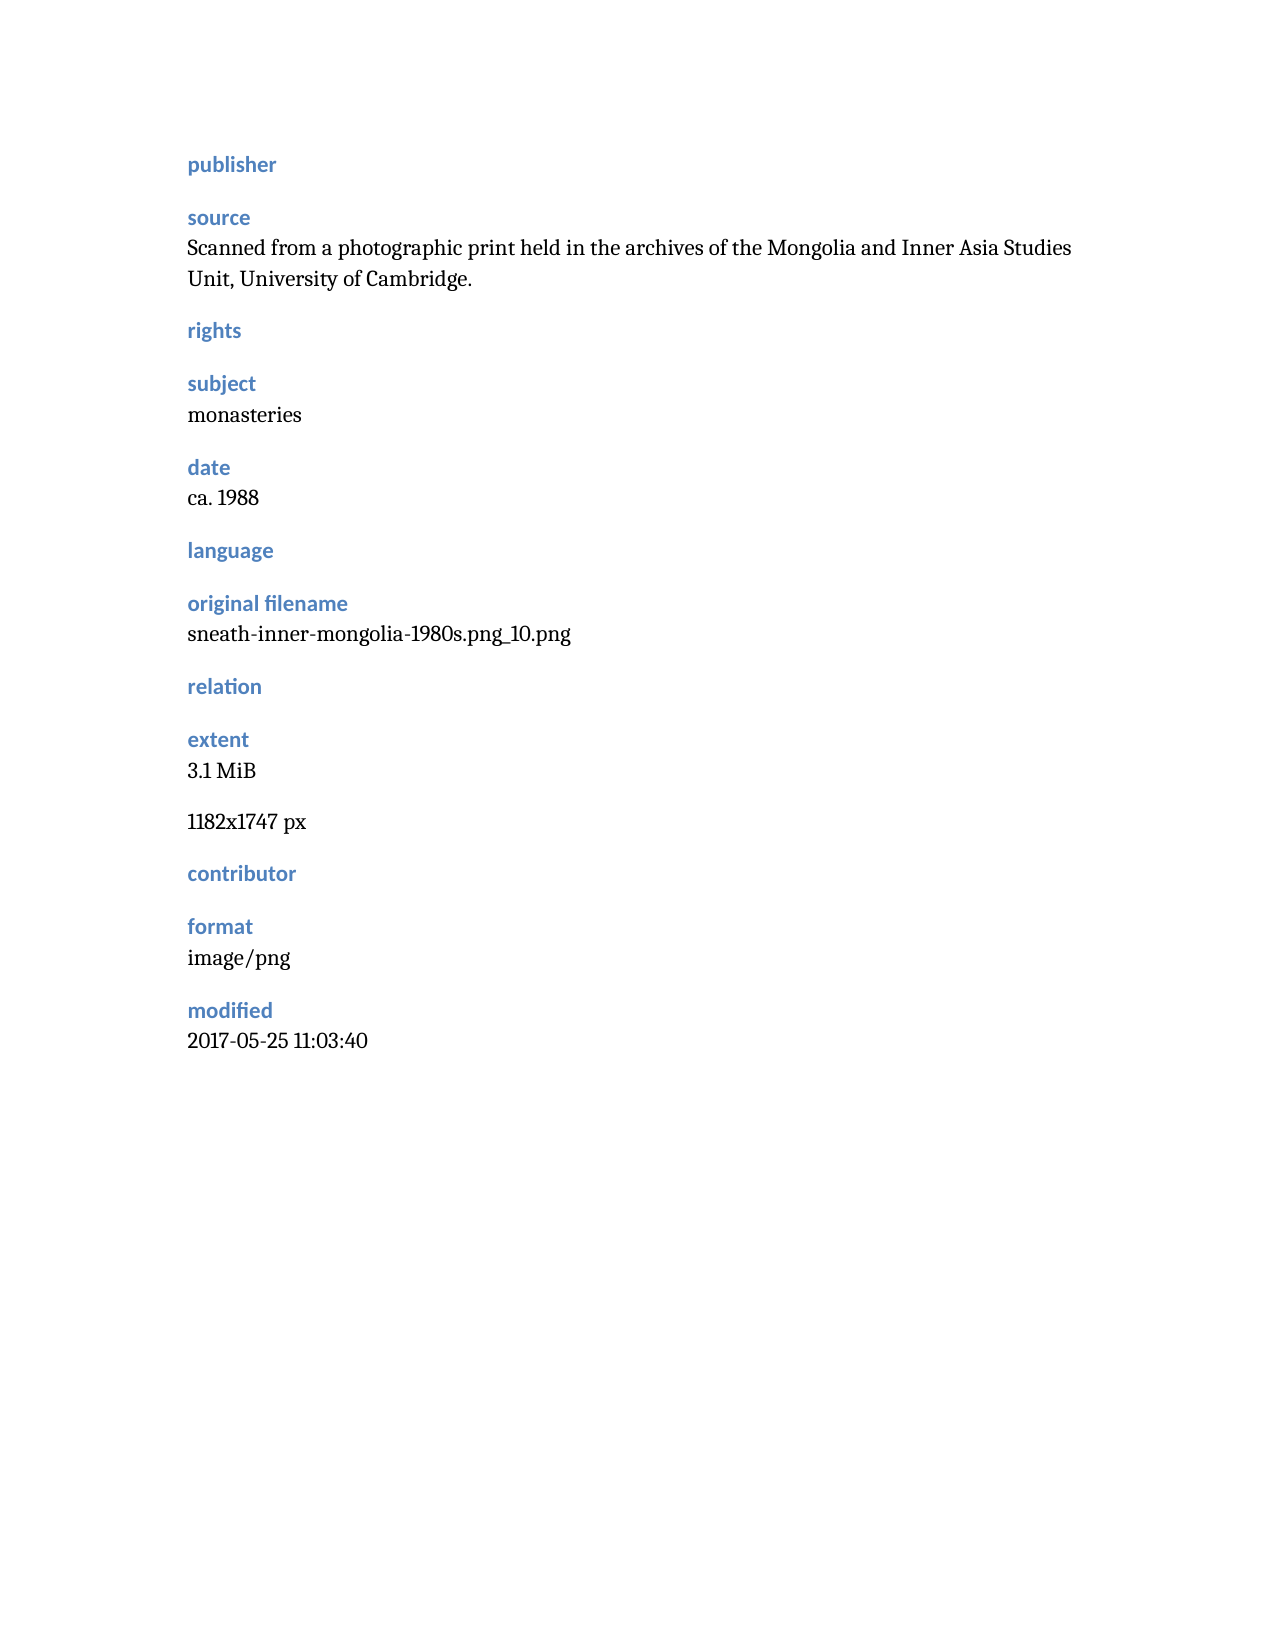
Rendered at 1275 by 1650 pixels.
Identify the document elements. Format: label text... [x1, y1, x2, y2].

text ca. 1988 [187, 485, 1087, 511]
subtitle extent [187, 725, 1087, 753]
subtitle language [187, 536, 1087, 564]
subtitle original filename [187, 589, 1087, 617]
subtitle relation [187, 672, 1087, 700]
text 3.1 MiB [187, 757, 1087, 784]
text 1182x1747 px [187, 808, 1087, 835]
subtitle format [187, 912, 1087, 941]
text 2017-05-25 11:03:40 [187, 1028, 1087, 1054]
text monasteries [187, 402, 1087, 428]
text image/png [187, 945, 1087, 971]
subtitle modified [187, 996, 1087, 1024]
subtitle contributor [187, 859, 1087, 887]
text sneath-inner-mongolia-1980s.png_10.png [187, 621, 1087, 647]
subtitle rights [187, 316, 1087, 344]
text Scanned from a photographic print held in the archives of the Mongolia and Inner Asia Studies Unit, University of Cambridge. [187, 235, 1087, 292]
subtitle date [187, 453, 1087, 481]
subtitle publisher [187, 150, 1087, 178]
subtitle subject [187, 369, 1087, 397]
subtitle source [187, 203, 1087, 231]
